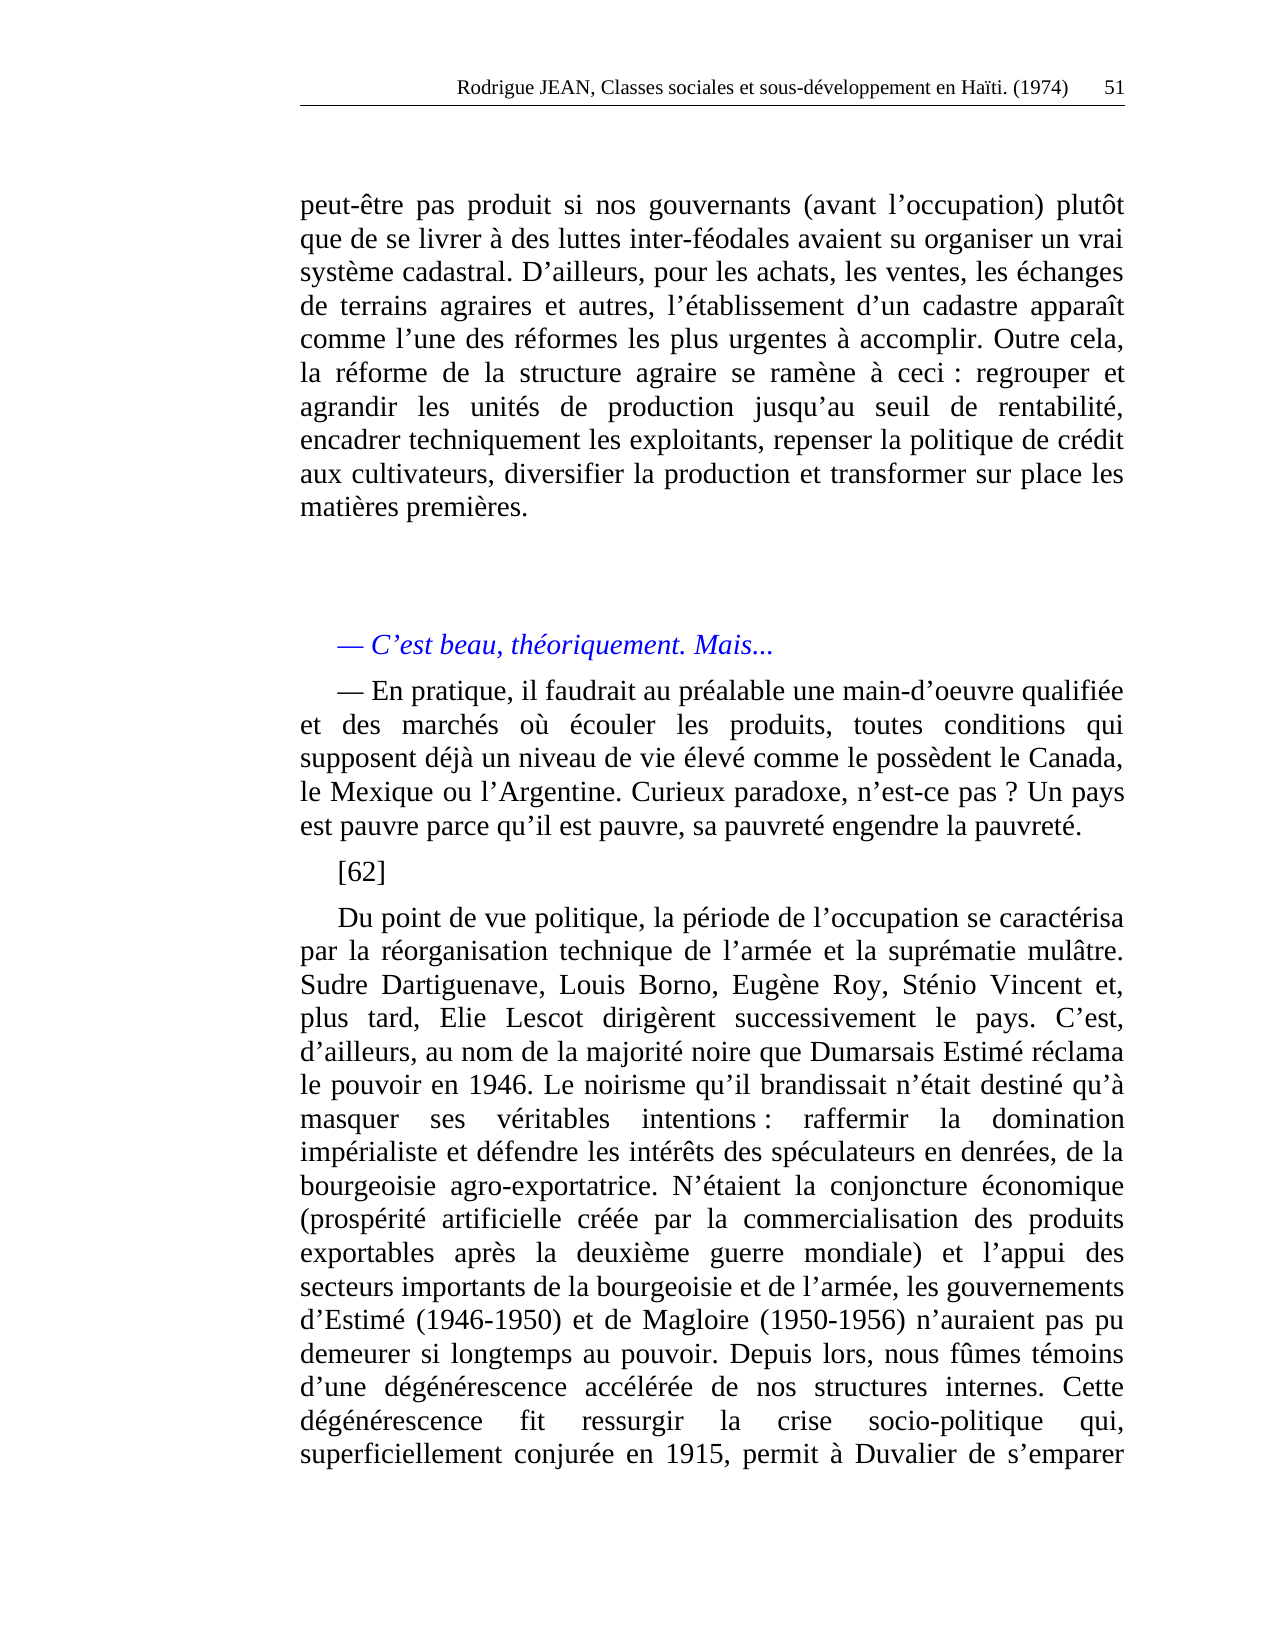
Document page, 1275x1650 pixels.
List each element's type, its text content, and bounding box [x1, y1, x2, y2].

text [300, 900, 1125, 1470]
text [300, 187, 1125, 523]
text — C’est beau, théoriquement. Mais... [300, 627, 1125, 661]
text [62] [300, 854, 1125, 887]
text — En pratique, il faudrait au préalable une main-d’oeuvre qualifiée et des marchés où écouler les produits, toutes conditions qui supposent déjà un niveau de vie élevé comme le possèdent le Canada, le Mexique ou l’Argentine. Curieux paradoxe, n’est-ce pas ? Un pays est pauvre parce qu’il est pauvre, sa pauvreté engendre la pauvreté. [300, 673, 1125, 841]
